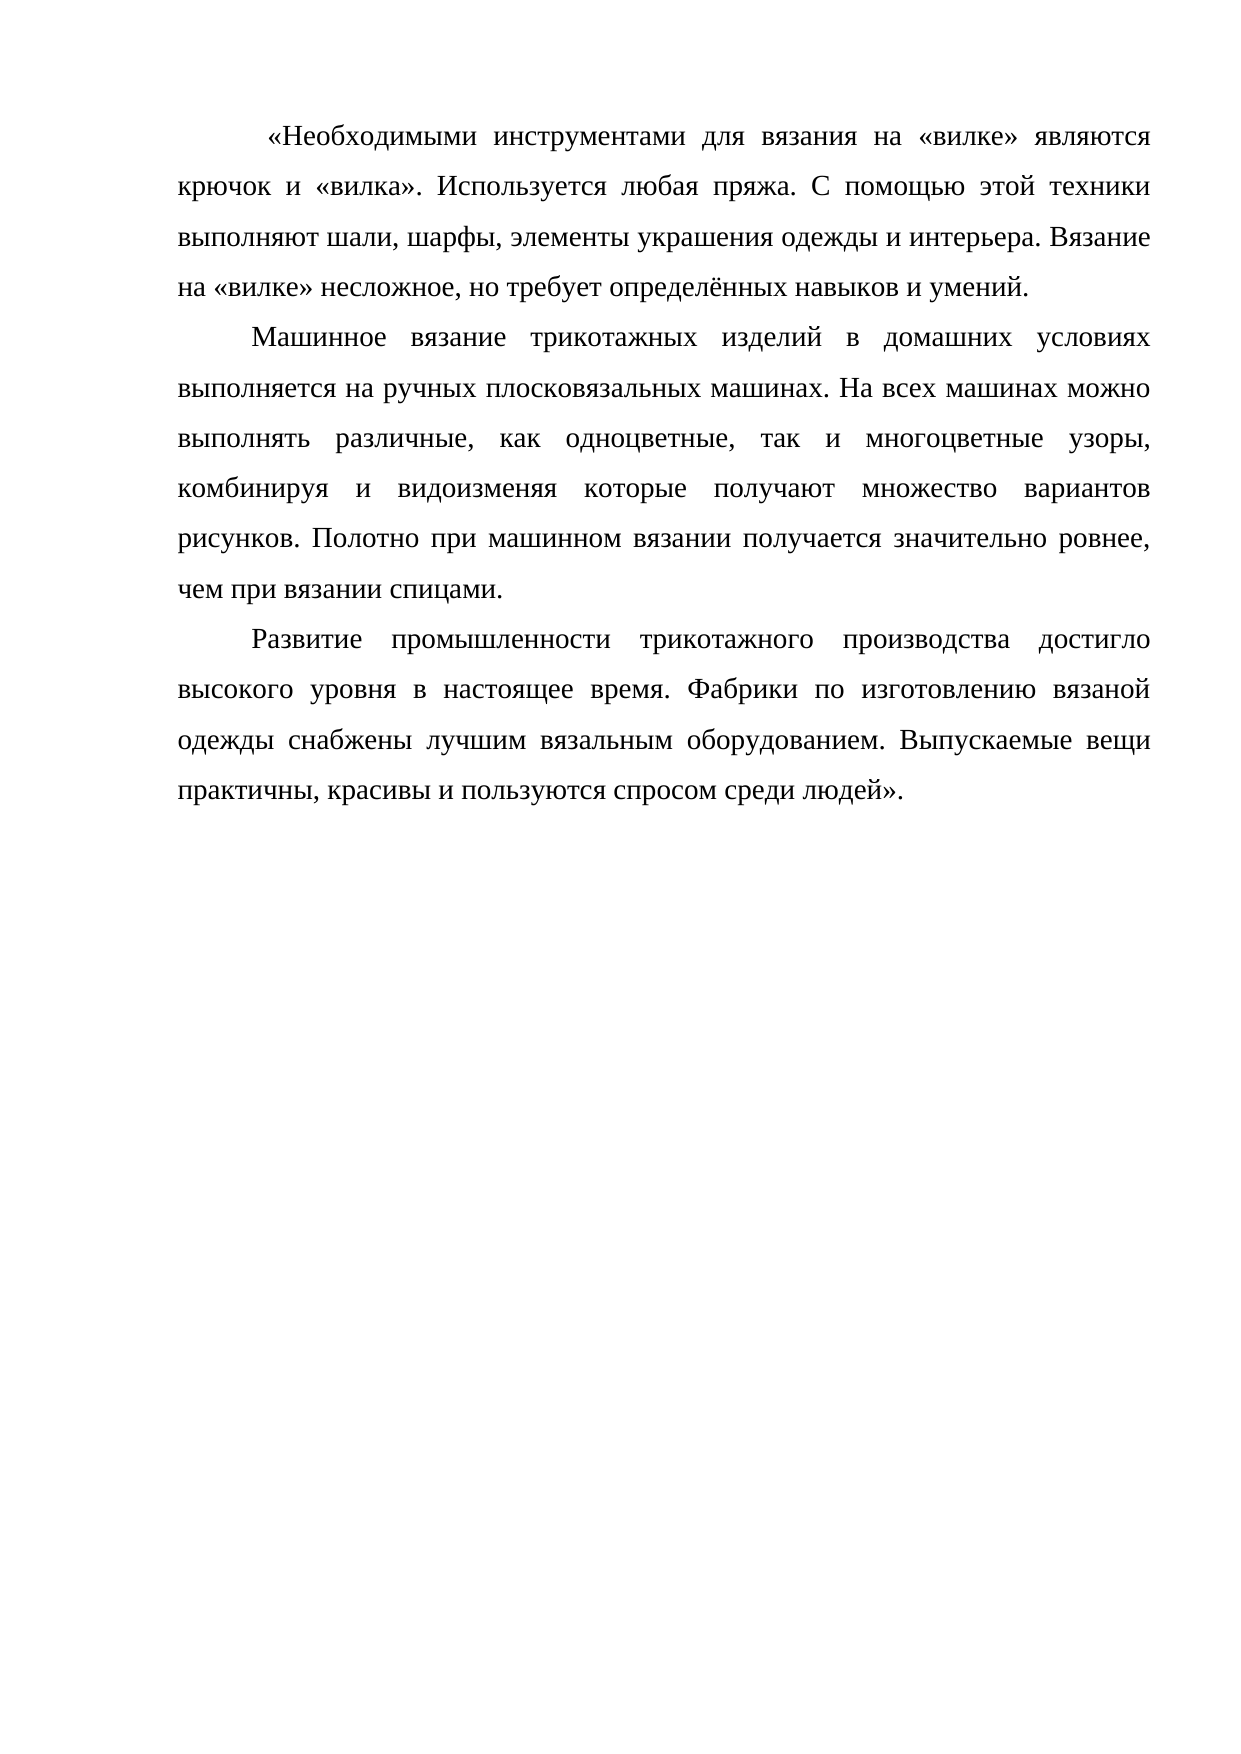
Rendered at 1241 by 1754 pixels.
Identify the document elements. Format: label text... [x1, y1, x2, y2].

text Машинное вязание трикотажных изделий в домашних условиях выполняется на ручных плосковязальных машинах. На всех машинах можно выполнять различные, как одноцветные, так и многоцветные узоры, комбинируя и видоизменяя которые получают множество вариантов рисунков. Полотно при машинном вязании получается значительно ровнее, чем при вязании спицами. [177, 319, 1152, 604]
text «Необходимыми инструментами для вязания на «вилке» являются крючок и «вилка». Используется любая пряжа. С помощью этой техники выполняют шали, шарфы, элементы украшения одежды и интерьера. Вязание на «вилке» несложное, но требует определённых навыков и умений. [177, 118, 1152, 303]
text Развитие промышленности трикотажного производства достигло высокого уровня в настоящее время. Фабрики по изготовлению вязаной одежды снабжены лучшим вязальным оборудованием. Выпускаемые вещи практичны, красивы и пользуются спросом среди людей». [177, 621, 1152, 806]
